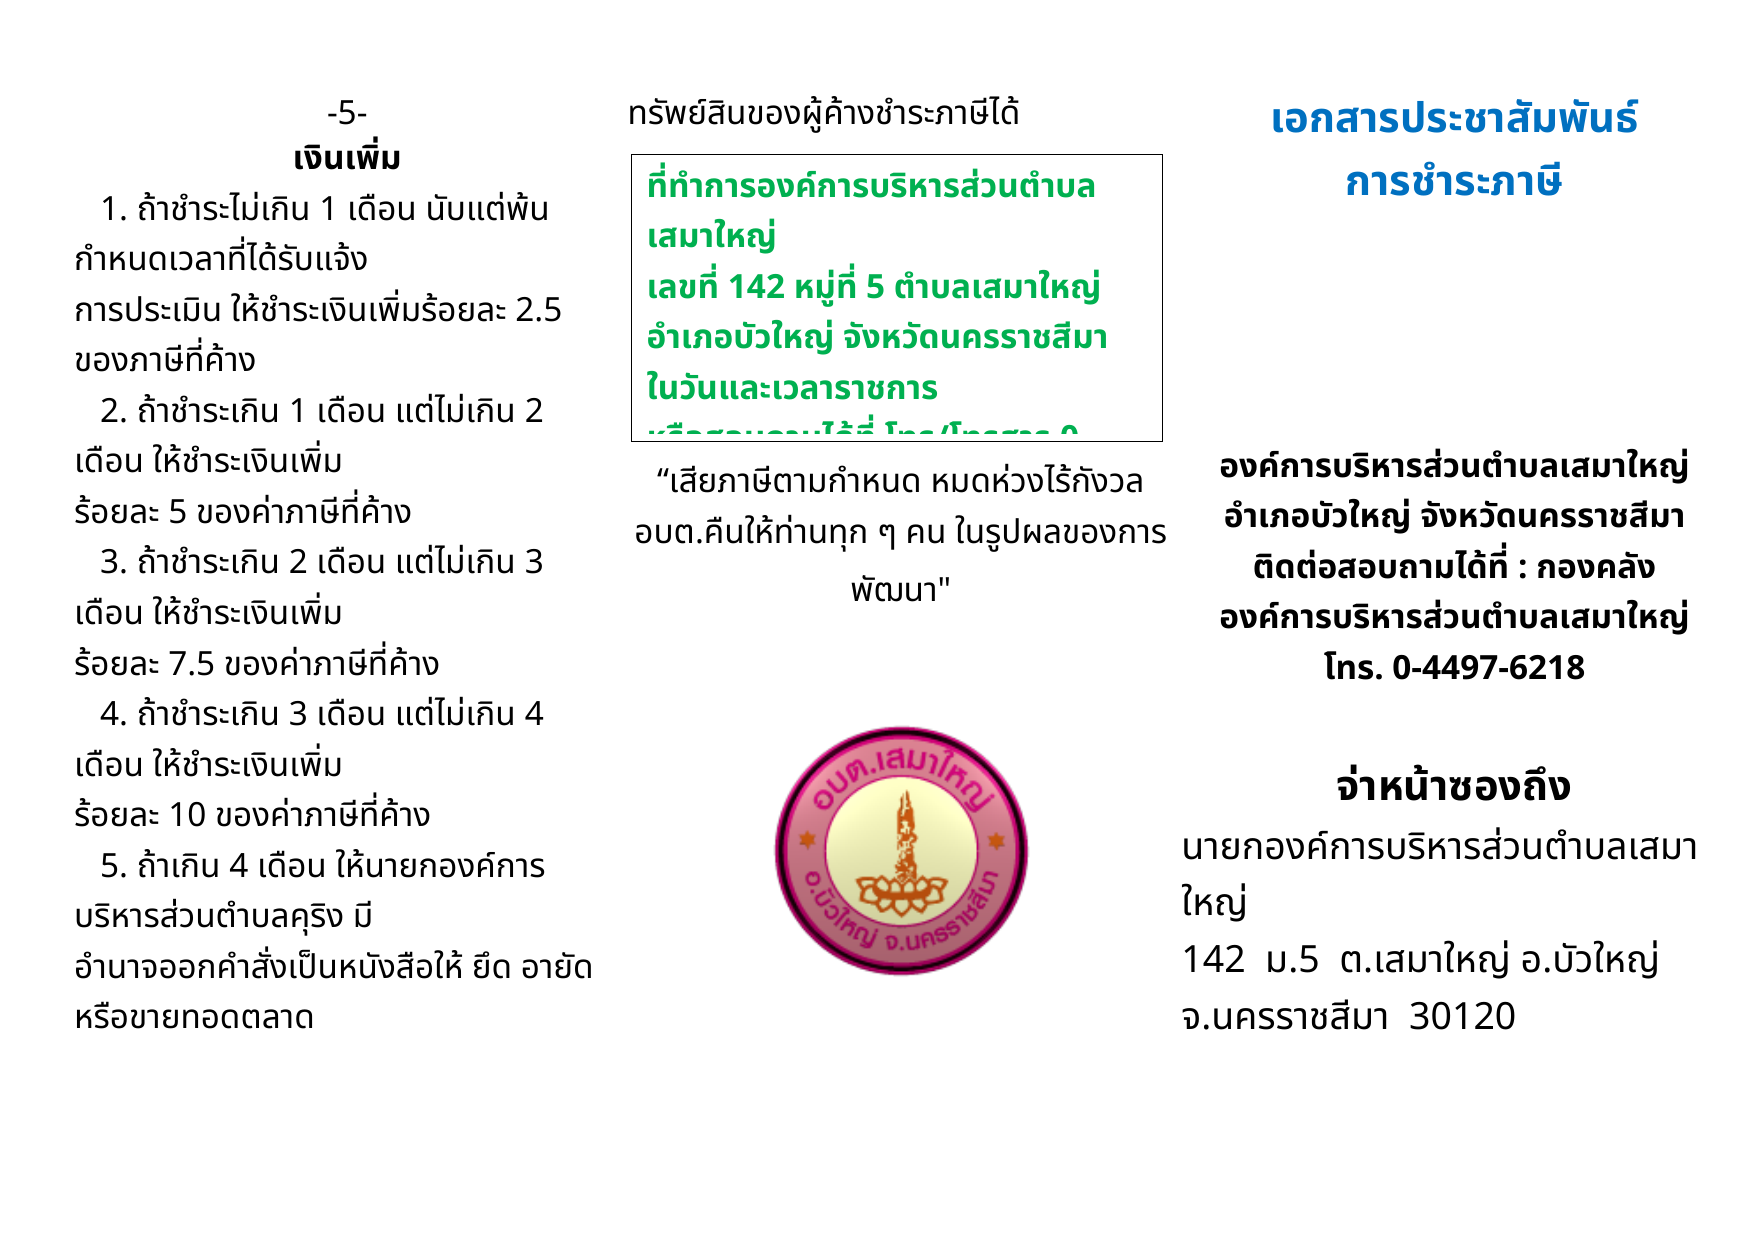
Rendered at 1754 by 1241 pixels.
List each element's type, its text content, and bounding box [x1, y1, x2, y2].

text ติดต่อสอบถามได้ที่ : กองคลัง [1181, 542, 1728, 593]
text อำนาจออกคำสั่งเป็นหนังสือให้ ยึด อายัด หรือขายทอดตลาด [74, 943, 620, 1043]
text จ.นครราชสีมา 30120 [1181, 990, 1728, 1047]
text ร้อยละ 10 ของค่าภาษีที่ค้าง [74, 791, 620, 842]
text การประเมิน ให้ชำระเงินเพิ่มร้อยละ 2.5 ของภาษีที่ค้าง [74, 286, 620, 387]
text -5- [74, 89, 620, 134]
text นายกองค์การบริหารส่วนตำบลเสมาใหญ่ [1181, 819, 1728, 933]
picture [742, 690, 1060, 1011]
text องค์การบริหารส่วนตำบลเสมาใหญ่ [1181, 442, 1728, 492]
text ทรัพย์สินของผู้ค้างชำระภาษีได้ [627, 89, 1174, 139]
text อบต.คืนให้ท่านทุก ๆ คน ในรูปผลของการพัฒนา" [627, 508, 1174, 616]
text 142 ม.5 ต.เสมาใหญ่ อ.บัวใหญ่ [1181, 933, 1728, 990]
text “เสียภาษีตามกำหนด หมดห่วงไร้กังวล [627, 457, 1174, 508]
text ร้อยละ 5 ของค่าภาษีที่ค้าง [74, 488, 620, 538]
text 4. ถ้าชำระเกิน 3 เดือน แต่ไม่เกิน 4 เดือน ให้ชำระเงินเพิ่ม [74, 690, 620, 791]
text 5. ถ้าเกิน 4 เดือน ให้นายกองค์การบริหารส่วนตำบลคุริง มี [74, 842, 620, 943]
text ร้อยละ 7.5 ของค่าภาษีที่ค้าง [74, 639, 620, 690]
text เงินเพิ่ม [74, 134, 620, 184]
text อำเภอบัวใหญ่ จังหวัดนครราชสีมา [1181, 492, 1728, 542]
text จ่าหน้าซองถึง [1181, 756, 1728, 819]
text การชำระภาษี [1181, 152, 1728, 214]
text 1. ถ้าชำระไม่เกิน 1 เดือน นับแต่พ้นกำหนดเวลาที่ได้รับแจ้ง [74, 184, 620, 286]
text องค์การบริหารส่วนตำบลเสมาใหญ่ [1181, 593, 1728, 643]
text เอกสารประชาสัมพันธ์ [1181, 89, 1728, 152]
text 3. ถ้าชำระเกิน 2 เดือน แต่ไม่เกิน 3 เดือน ให้ชำระเงินเพิ่ม [74, 538, 620, 639]
text 2. ถ้าชำระเกิน 1 เดือน แต่ไม่เกิน 2 เดือน ให้ชำระเงินเพิ่ม [74, 387, 620, 488]
text โทร. 0-4497-6218 [1181, 643, 1728, 694]
